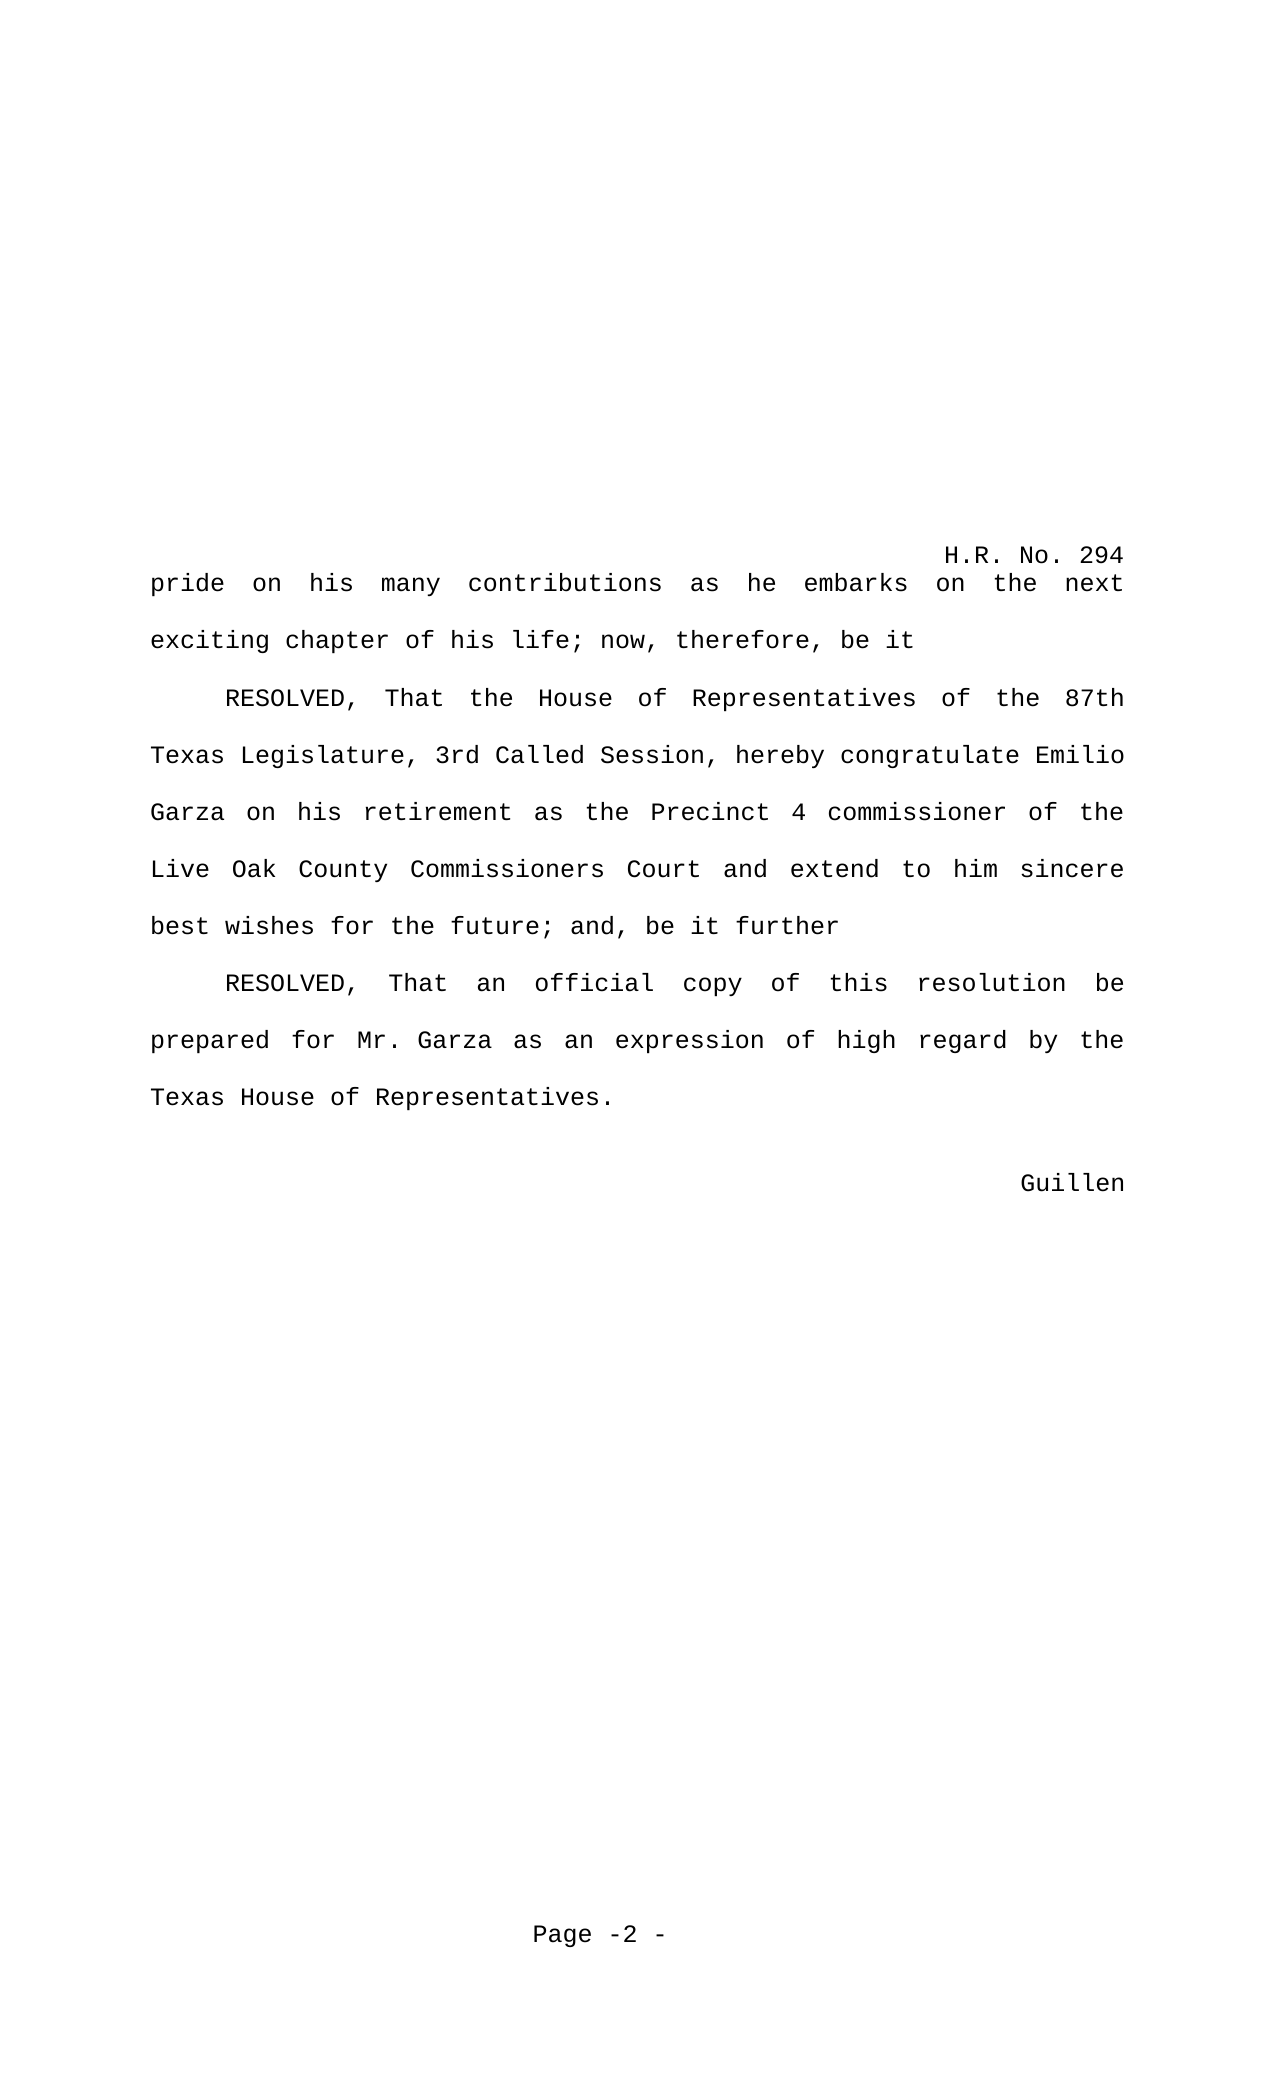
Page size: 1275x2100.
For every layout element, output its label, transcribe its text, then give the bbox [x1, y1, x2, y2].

text RESOLVED, That an official copy of this resolution be prepared for Mr. Garza as an expression of high regard by the Texas House of Representatives. [150, 970, 1125, 1113]
text RESOLVED, That the House of Representatives of the 87th Texas Legislature, 3rd Called Session, hereby congratulate Emilio Garza on his retirement as the Precinct 4 commissioner of the Live Oak County Commissioners Court and extend to him sincere best wishes for the future; and, be it further [150, 685, 1125, 942]
text Guillen [150, 1170, 1125, 1199]
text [150, 571, 1125, 656]
